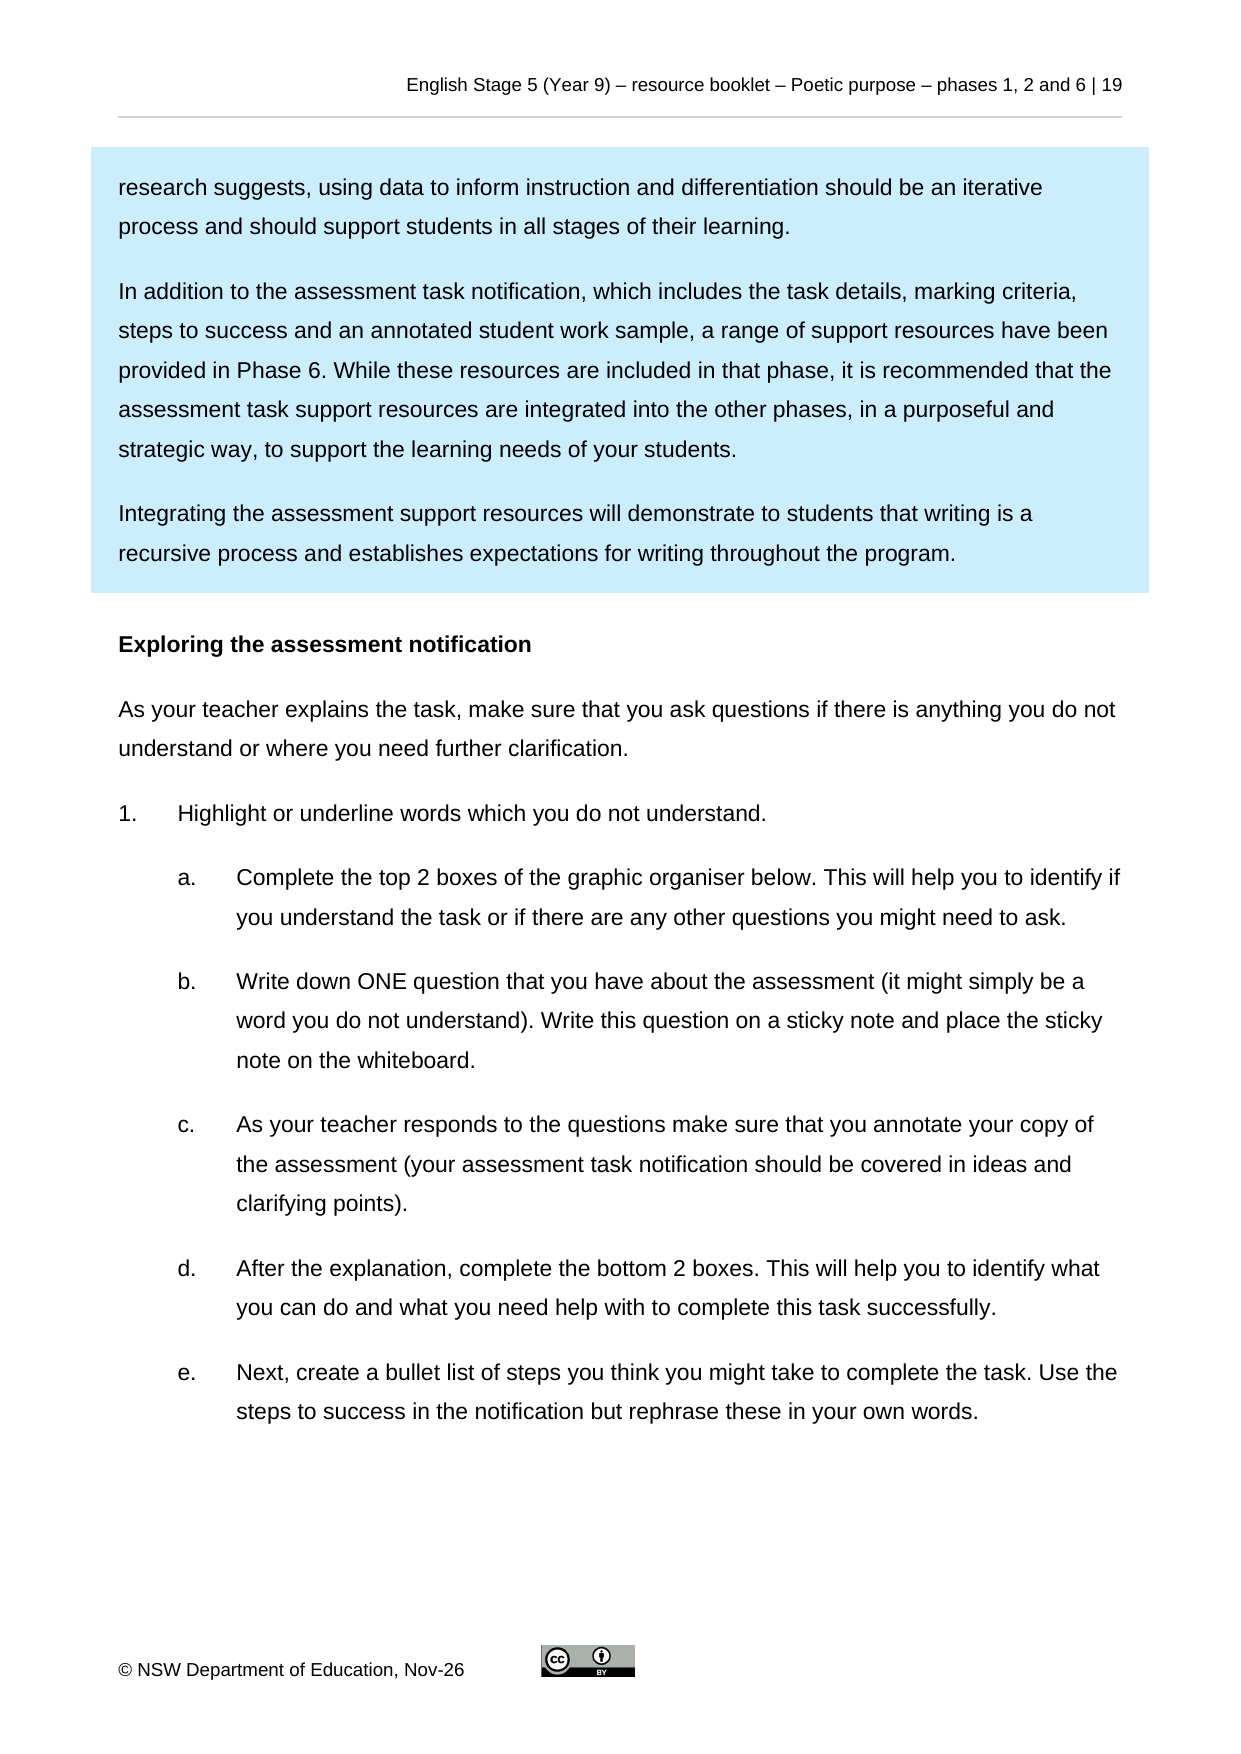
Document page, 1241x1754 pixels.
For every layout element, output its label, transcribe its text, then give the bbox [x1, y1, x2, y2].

list Highlight or underline words which you do not understand. [118, 799, 1122, 826]
text Integrating the assessment support resources will demonstrate to students that writing is a recursive process and establishes expectations for writing throughout the program. [97, 473, 1143, 587]
list After the explanation, complete the bottom 2 boxes. This will help you to identify what you can do and what you need help with to complete this task successfully. [177, 1255, 1122, 1321]
list Complete the top 2 boxes of the graphic organiser below. This will help you to identify if you understand the task or if there are any other questions you might need to ask. [177, 864, 1122, 930]
text As your teacher explains the task, make sure that you ask questions if there is anything you do not understand or where you need further clarification. [118, 696, 1122, 761]
list Write down ONE question that you have about the assessment (it might simply be a word you do not understand). Write this question on a sticky note and place the sticky note on the whiteboard. [177, 968, 1122, 1073]
picture [541, 1645, 635, 1677]
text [97, 153, 1143, 239]
list Next, create a bullet list of steps you think you might take to complete the task. Use the steps to success in the notification but rephrase these in your own words. [177, 1359, 1122, 1424]
text In addition to the assessment task notification, which includes the task details, marking criteria, steps to success and an annotated student work sample, a range of support resources have been provided in Phase 6. While these resources are included in that phase, it is recommended that the assessment task support resources are integrated into the other phases, in a purposeful and strategic way, to support the learning needs of your students. [97, 251, 1143, 462]
list As your teacher responds to the questions make sure that you annotate your copy of the assessment (your assessment task notification should be covered in ideas and clarifying points). [177, 1111, 1122, 1217]
text Exploring the assessment notification [118, 631, 1122, 657]
